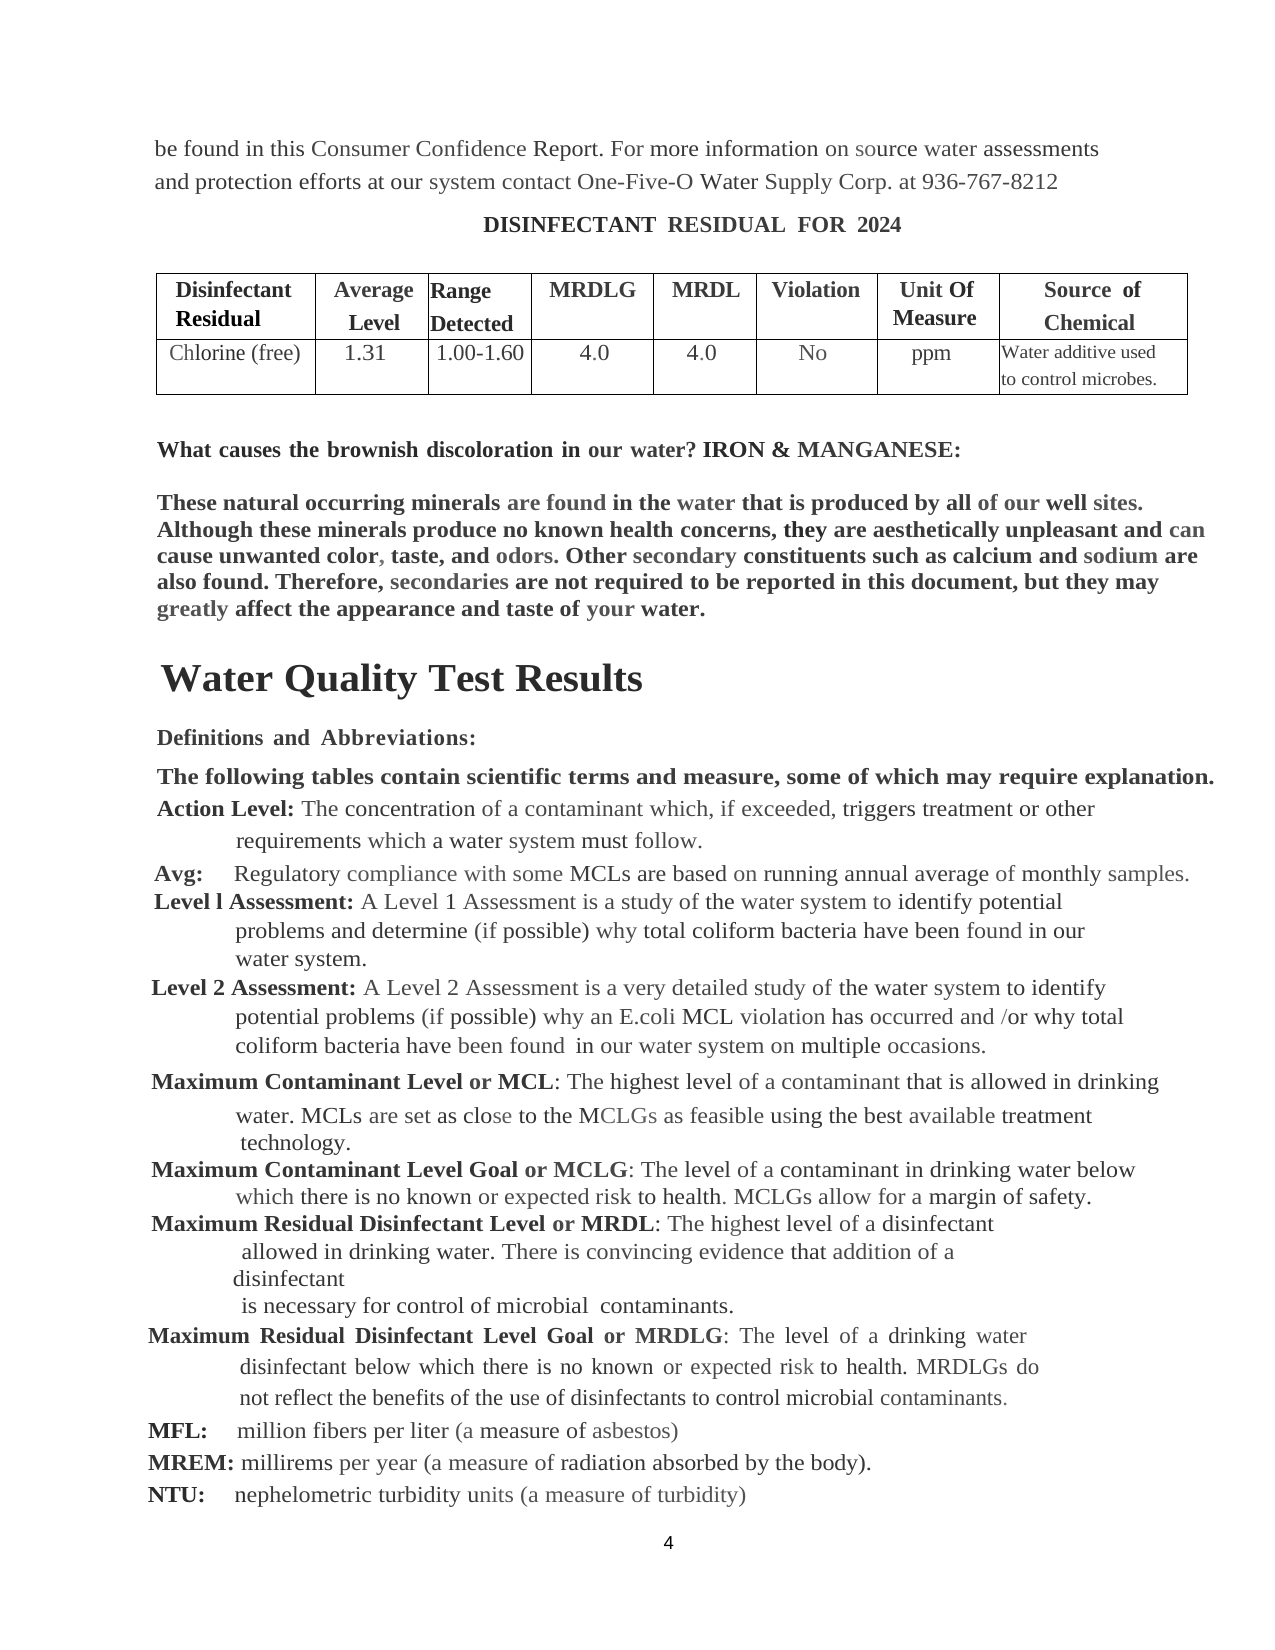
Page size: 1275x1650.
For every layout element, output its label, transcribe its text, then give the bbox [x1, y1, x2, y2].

table_header Unit Of Measure [878, 274, 999, 339]
subtitle Definitions and Abbreviations: [157, 724, 1222, 750]
table_header Average Level [316, 274, 428, 339]
table_header Range Detected [429, 274, 531, 339]
subtitle DISINFECTANT RESIDUAL FOR 2024 [483, 211, 1222, 237]
text Action Level: The concentration of a contaminant which, if exceeded, triggers treatment or other requirements which a water system must follow. [157, 795, 1159, 853]
text NTU: nephelometric turbidity units (a measure of turbidity) [148, 1481, 1222, 1507]
text disinfectant below which there is no known or expected risk to health. MRDLGs do [148, 1353, 1072, 1379]
text not reflect the benefits of the use of disinfectants to control microbial contaminants. [148, 1384, 1072, 1411]
text Level 2 Assessment: A Level 2 Assessment is a very detailed study of the water system to identify potential problems (if possible) why an E.coli MCL violation has occurred and /or why total coliform bacteria have been found in our water system on multiple occasions. [151, 974, 1159, 1058]
text Avg: Regulatory compliance with some MCLs are based on running annual average of monthly samples. [154, 860, 1222, 886]
table_header MRDLG [532, 274, 653, 339]
table_header Disinfectant Residual [157, 274, 315, 339]
table_header Source of Chemical [1000, 274, 1187, 339]
text is necessary for control of microbial contaminants. [151, 1292, 1067, 1319]
subtitle What causes the brownish discoloration in our water? IRON & MANGANESE: [157, 436, 1222, 463]
table_cell Chlorine (free) [157, 340, 315, 394]
table_cell No [757, 340, 877, 394]
text Level l Assessment: A Level 1 Assessment is a study of the water system to identify potential problems and determine (if possible) why total coliform bacteria have been found in our water system. [154, 888, 1121, 971]
text Maximum Residual Disinfectant Level Goal or MRDLG: The level of a drinking water [148, 1322, 1072, 1348]
table_cell 1.31 [316, 340, 428, 394]
text MFL: million fibers per liter (a measure of asbestos) [148, 1417, 1222, 1443]
text The following tables contain scientific terms and measure, some of which may require explanation. [157, 763, 1222, 789]
subtitle These natural occurring minerals are found in the water that is produced by all of our well sites. Although these minerals produce no known health concerns, they are aesthetically unpleasant and can cause unwanted color, taste, and odors. Other secondary constituents such as calcium and sodium are also found. Therefore, secondaries are not required to be reported in this document, but they may greatly affect the appearance and taste of your water. [157, 489, 1222, 621]
table_cell 1.00-1.60 [429, 340, 531, 394]
text Maximum Contaminant Level or MCL: The highest level of a contaminant that is allowed in drinking [151, 1068, 1159, 1095]
text Maximum Residual Disinfectant Level or MRDL: The highest level of a disinfectant [151, 1210, 1067, 1237]
table_cell 4.0 [654, 340, 756, 394]
text Water Quality Test Results [79, 654, 1222, 700]
text MREM: millirems per year (a measure of radiation absorbed by the body). [148, 1449, 1222, 1475]
table_cell Water additive used to control microbes. [1000, 340, 1187, 394]
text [154, 135, 1133, 194]
text allowed in drinking water. There is convincing evidence that addition of a disinfectant [151, 1238, 1067, 1291]
table_cell ppm [878, 340, 999, 394]
table_header MRDL [654, 274, 756, 339]
table_header Violation [757, 274, 877, 339]
text Maximum Contaminant Level Goal or MCLG: The level of a contaminant in drinking water below which there is no known or expected risk to health. MCLGs allow for a margin of safety. [151, 1156, 1181, 1209]
text technology. [234, 1128, 1222, 1155]
text water. MCLs are set as close to the MCLGs as feasible using the best available treatment [151, 1102, 1159, 1128]
table_cell 4.0 [532, 340, 653, 394]
